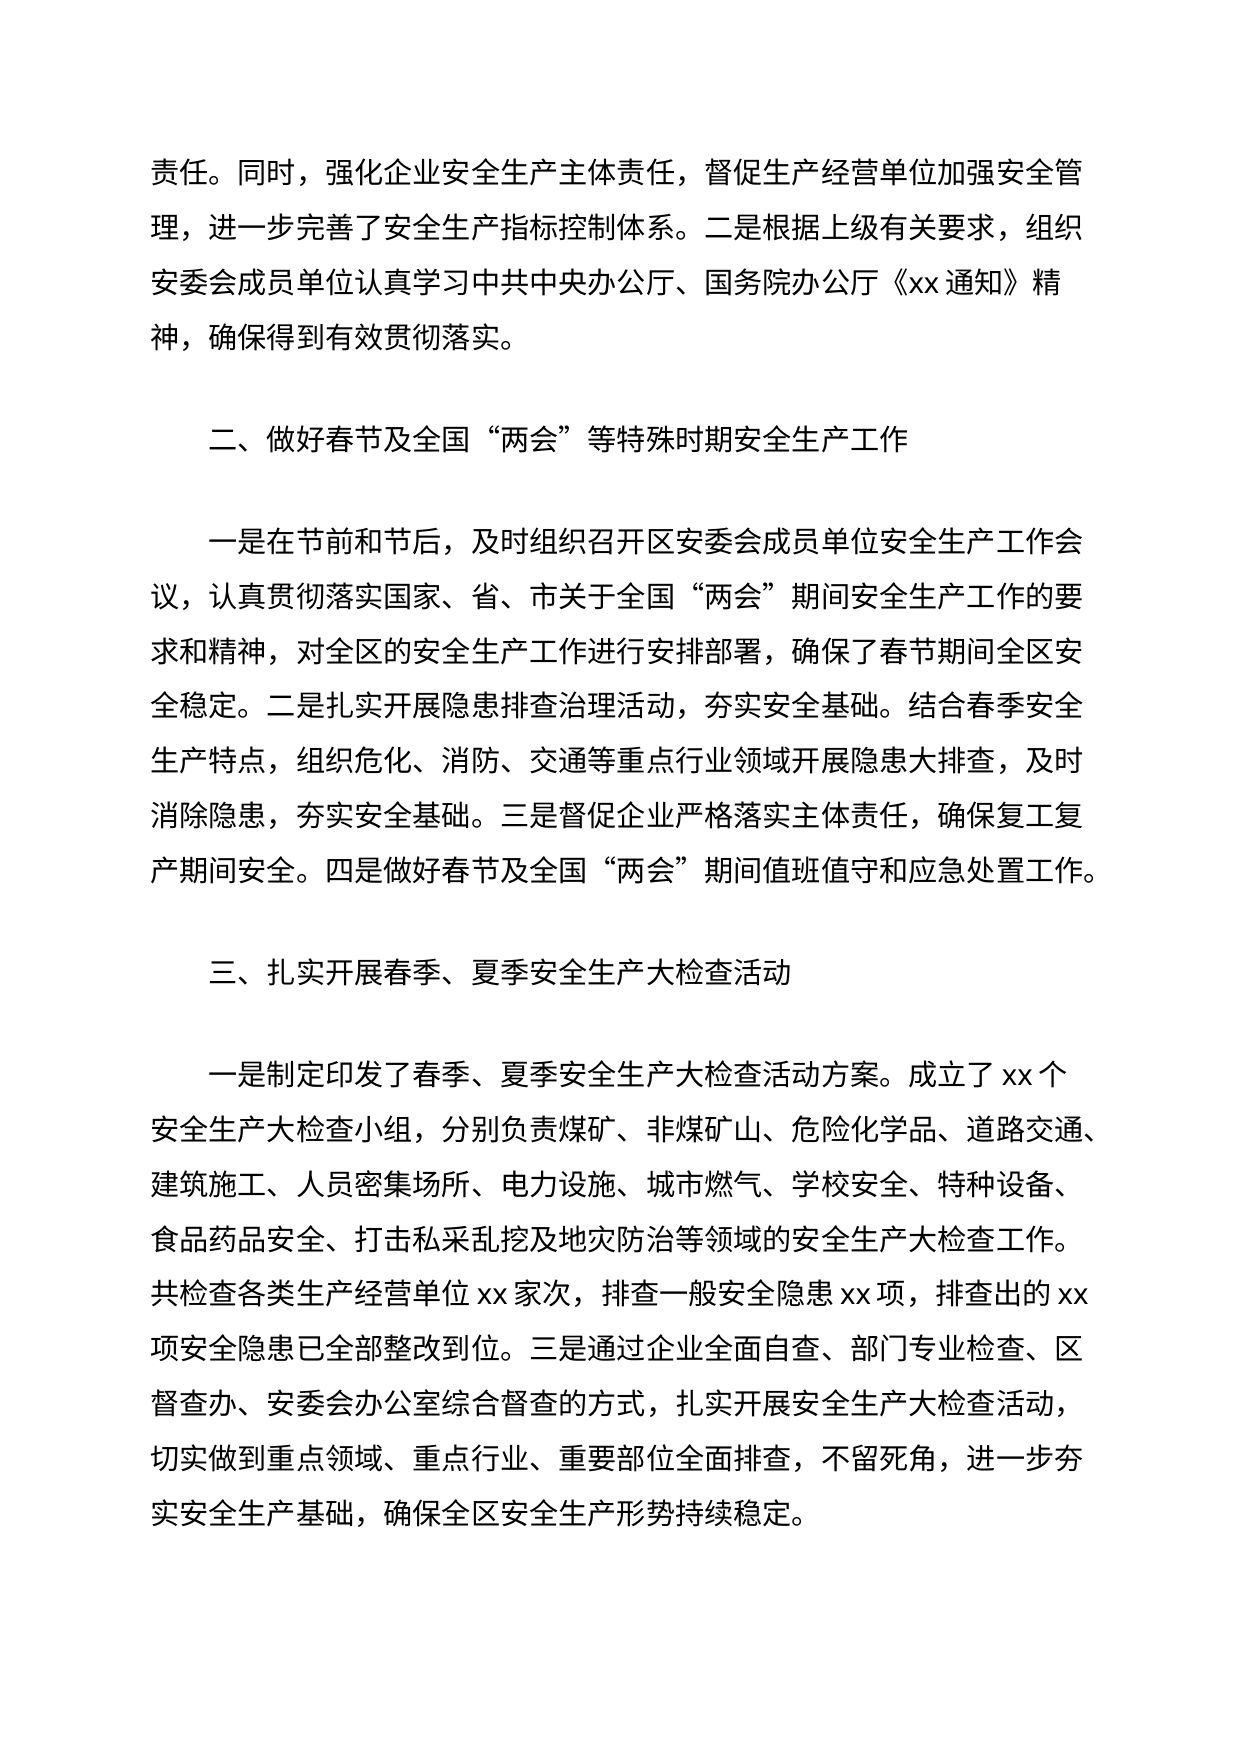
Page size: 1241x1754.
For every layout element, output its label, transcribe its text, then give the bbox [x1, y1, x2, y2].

text 三、扎实开展春季、夏季安全生产大检查活动 [150, 949, 1090, 992]
text 一是制定印发了春季、夏季安全生产大检查活动方案。成立了xx个安全生产大检查小组，分别负责煤矿、非煤矿山、危险化学品、道路交通、建筑施工、人员密集场所、电力设施、城市燃气、学校安全、特种设备、食品药品安全、打击私采乱挖及地灾防治等领域的安全生产大检查工作。共检查各类生产经营单位xx家次，排查一般安全隐患xx项，排查出的xx项安全隐患已全部整改到位。三是通过企业全面自查、部门专业检查、区督查办、安委会办公室综合督查的方式，扎实开展安全生产大检查活动，切实做到重点领域、重点行业、重要部位全面排查，不留死角，进一步夯实安全生产基础，确保全区安全生产形势持续稳定。 [150, 1051, 1090, 1533]
text 二、做好春节及全国“两会”等特殊时期安全生产工作 [150, 417, 1090, 459]
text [150, 150, 1090, 357]
text 一是在节前和节后，及时组织召开区安委会成员单位安全生产工作会议，认真贯彻落实国家、省、市关于全国“两会”期间安全生产工作的要求和精神，对全区的安全生产工作进行安排部署，确保了春节期间全区安全稳定。二是扎实开展隐患排查治理活动，夯实安全基础。结合春季安全生产特点，组织危化、消防、交通等重点行业领域开展隐患大排查，及时消除隐患，夯实安全基础。三是督促企业严格落实主体责任，确保复工复产期间安全。四是做好春节及全国“两会”期间值班值守和应急处置工作。 [150, 518, 1090, 890]
